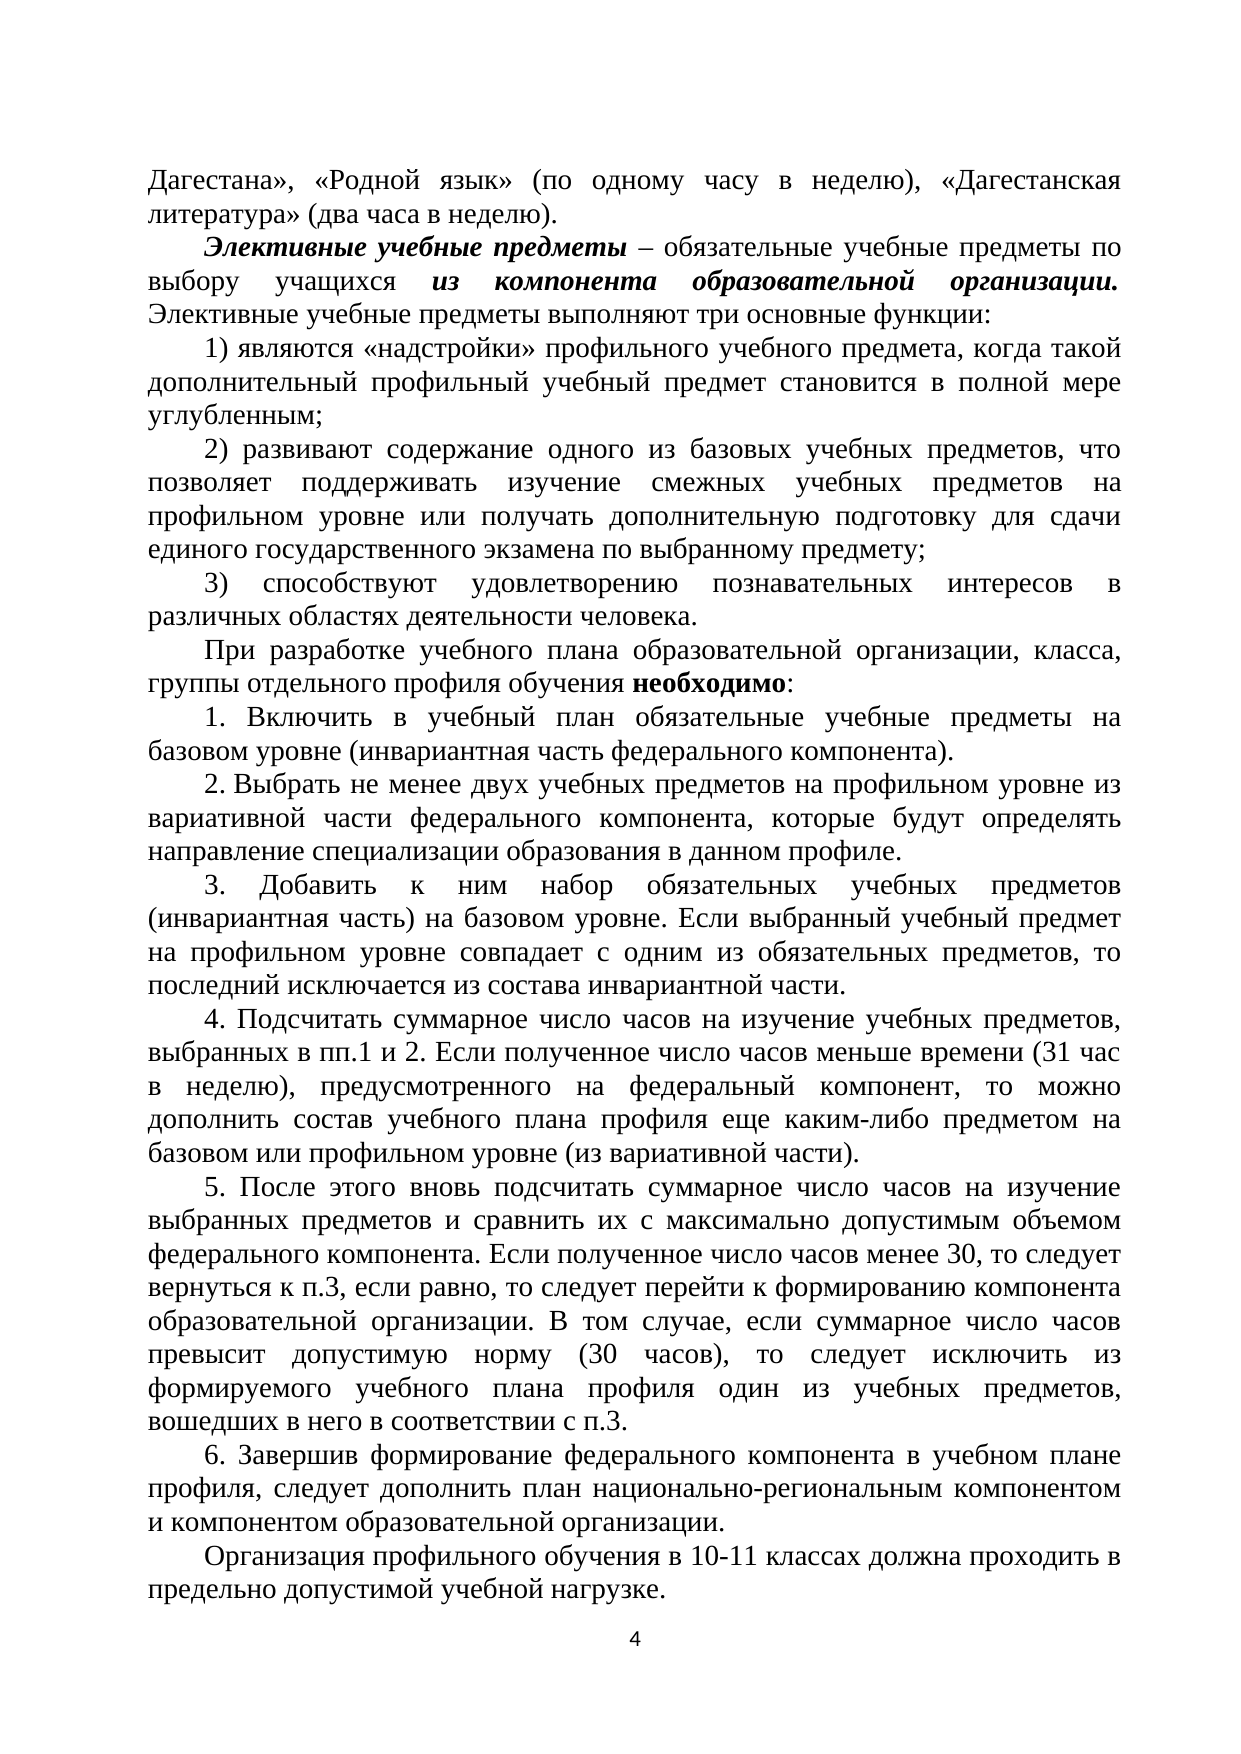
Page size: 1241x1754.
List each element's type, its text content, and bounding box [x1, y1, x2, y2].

text Организация профильного обучения в 10-11 классах должна проходить в предельно допустимой учебной нагрузке. [148, 1538, 1122, 1605]
text 3. Добавить к ним набор обязательных учебных предметов (инвариантная часть) на базовом уровне. Если выбранный учебный предмет на профильном уровне совпадает с одним из обязательных предметов, то последний исключается из состава инвариантной части. [148, 867, 1122, 1001]
text 6. Завершив формирование федерального компонента в учебном плане профиля, следует дополнить план национально-региональным компонентом и компонентом образовательной организации. [148, 1437, 1122, 1538]
text 1) являются «надстройки» профильного учебного предмета, когда такой дополнительный профильный учебный предмет становится в полной мере углубленным; [148, 330, 1122, 431]
text 3) способствуют удовлетворению познавательных интересов в различных областях деятельности человека. [148, 565, 1122, 632]
text 2. Выбрать не менее двух учебных предметов на профильном уровне из вариативной части федерального компонента, которые будут определять направление специализации образования в данном профиле. [148, 766, 1122, 867]
text При разработке учебного плана образовательной организации, класса, группы отдельного профиля обучения необходимо: [148, 632, 1122, 699]
text 5. После этого вновь подсчитать суммарное число часов на изучение выбранных предметов и сравнить их с максимально допустимым объемом федерального компонента. Если полученное число часов менее 30, то следует вернуться к п.3, если равно, то следует перейти к формированию компонента образовательной организации. В том случае, если суммарное число часов превысит допустимую норму (30 часов), то следует исключить из формируемого учебного плана профиля один из учебных предметов, вошедших в него в соответствии с п.3. [148, 1169, 1122, 1437]
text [148, 162, 1122, 229]
text 4. Подсчитать суммарное число часов на изучение учебных предметов, выбранных в пп.1 и 2. Если полученное число часов меньше времени (31 час в неделю), предусмотренного на федеральный компонент, то можно дополнить состав учебного плана профиля еще каким-либо предметом на базовом или профильном уровне (из вариативной части). [148, 1001, 1122, 1169]
text Элективные учебные предметы – обязательные учебные предметы по выбору учащихся из компонента образовательной организации. Элективные учебные предметы выполняют три основные функции: [148, 229, 1122, 330]
text 1. Включить в учебный план обязательные учебные предметы на базовом уровне (инвариантная часть федерального компонента). [148, 699, 1122, 766]
text 2) развивают содержание одного из базовых учебных предметов, что позволяет поддерживать изучение смежных учебных предметов на профильном уровне или получать дополнительную подготовку для сдачи единого государственного экзамена по выбранному предмету; [148, 431, 1122, 565]
